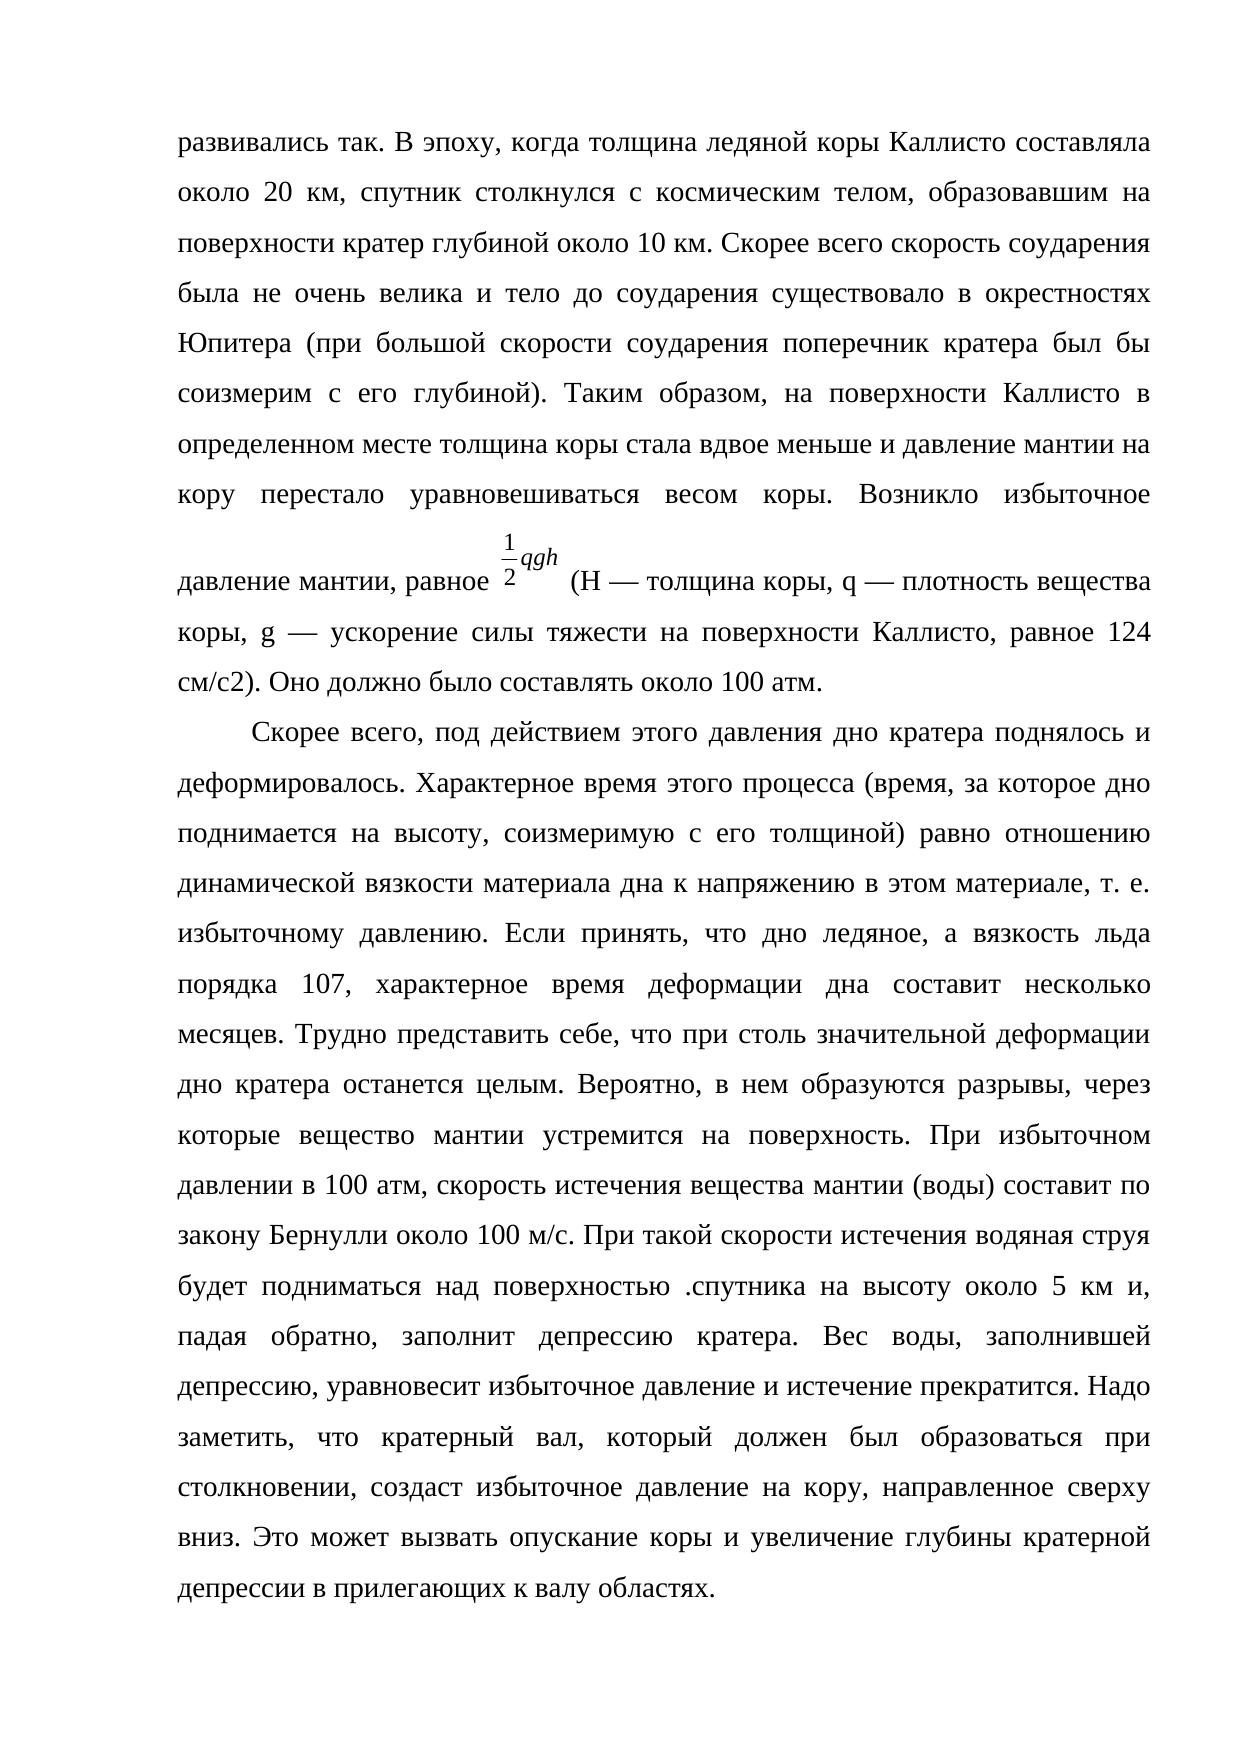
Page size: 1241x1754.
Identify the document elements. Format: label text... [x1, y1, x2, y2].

text Скорее всего, под действием этого давления дно кратера поднялось и деформировалось. Характерное время этого процесса (время, за которое дно поднимается на высоту, соизмеримую с его толщиной) равно отношению динамической вязкости материала дна к напряжению в этом материале, т. е. избыточному давлению. Если принять, что дно ледяное, а вязкость льда порядка 107, характерное время деформации дна составит несколько месяцев. Трудно представить себе, что при столь значительной деформации дно кратера останется целым. Вероятно, в нем образуются разрывы, через которые вещество мантии устремится на поверхность. При избыточном давлении в 100 атм, скорость истечения вещества мантии (воды) составит по закону Бернулли около 100 м/с. При такой скорости истечения водяная струя будет подниматься над поверхностью .спутника на высоту около 5 км и, падая обратно, заполнит депрессию кратера. Вес воды, заполнившей депрессию, уравновесит избыточное давление и истечение прекратится. Надо заметить, что кратерный вал, который должен был образоваться при столкновении, создаст избыточное давление на кору, направленное сверху вниз. Это может вызвать опускание коры и увеличение глубины кратерной депрессии в прилегающих к валу областях. [177, 714, 1152, 1603]
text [177, 124, 1152, 698]
